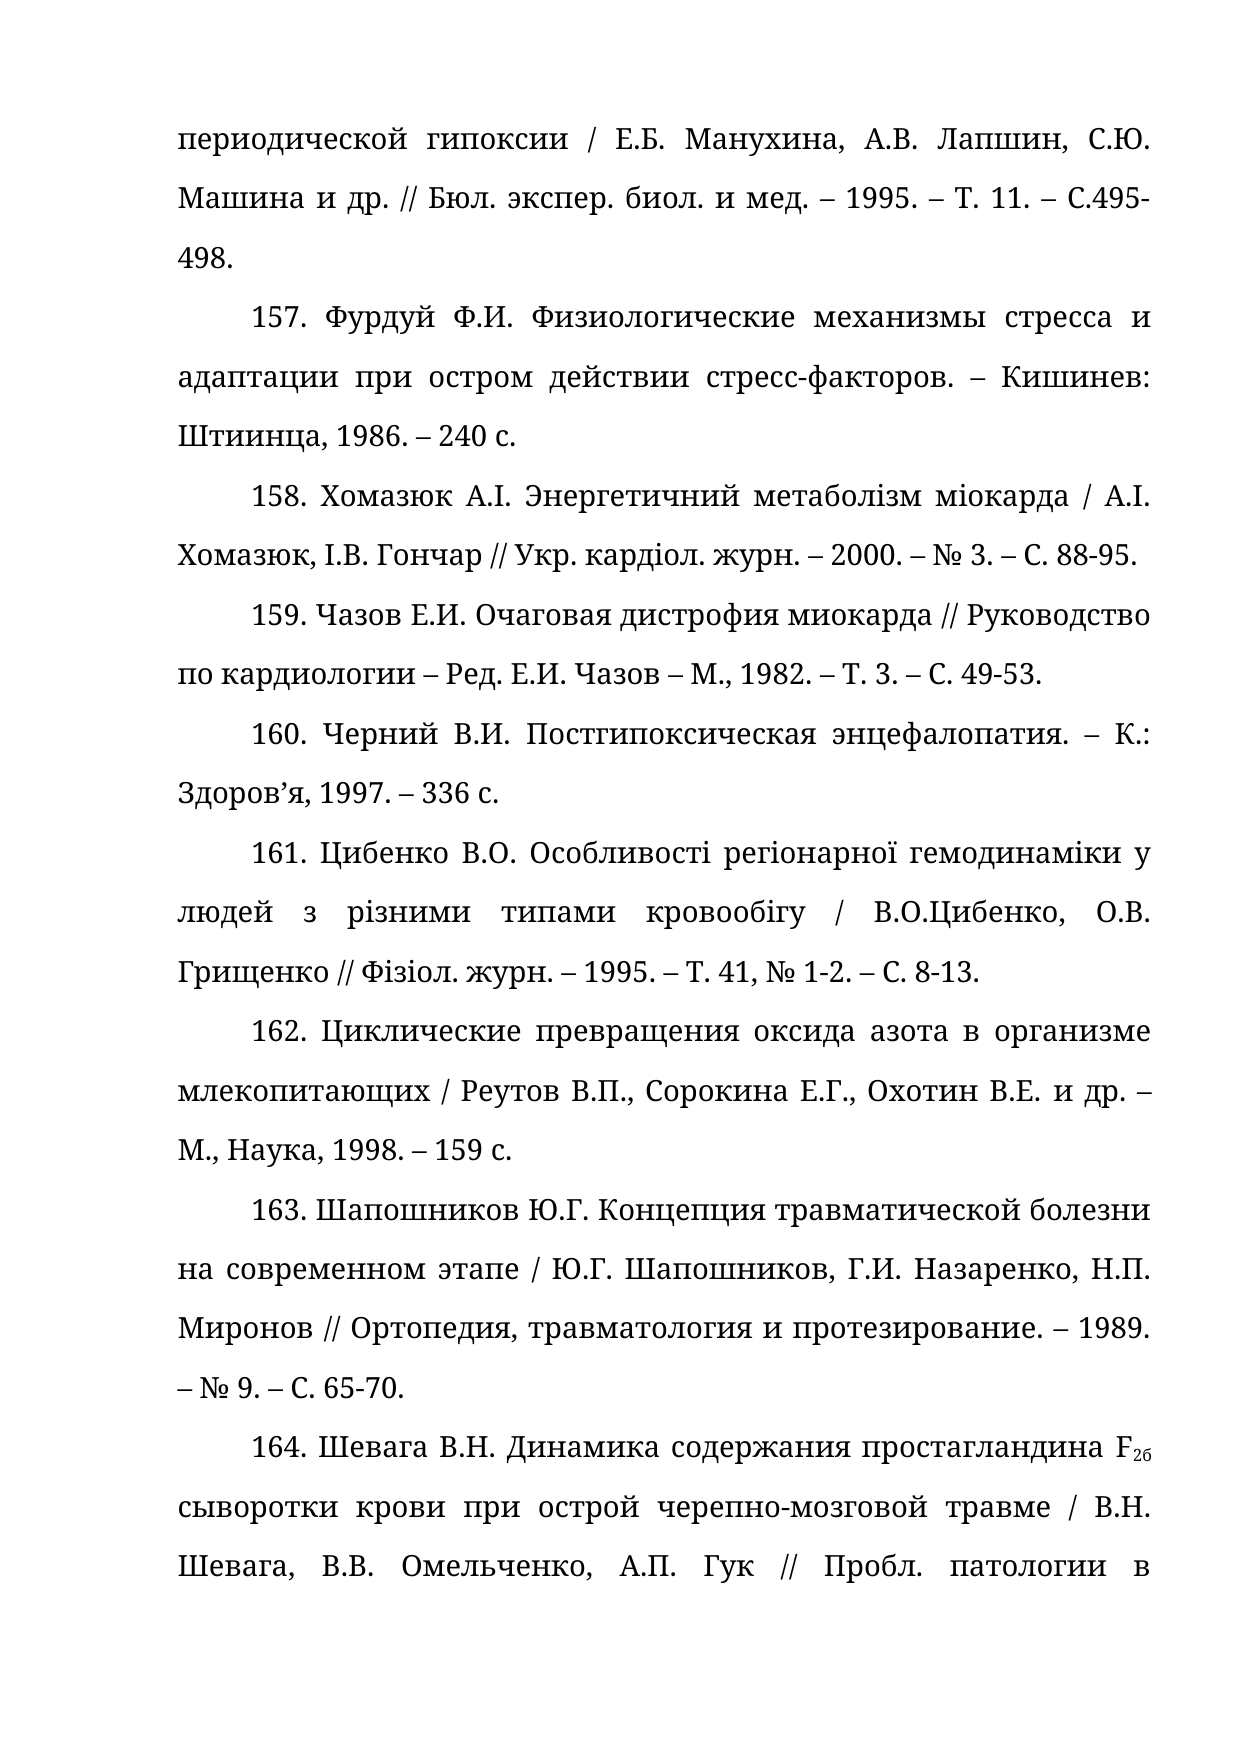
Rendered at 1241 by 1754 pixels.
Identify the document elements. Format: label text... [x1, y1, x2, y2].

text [177, 1427, 1152, 1585]
text 161. Цибенко В.О. Особливості регіонарної гемодинаміки у людей з різними типами кровообігу / В.О.Цибенко, О.В. Грищенко // Фізіол. журн. – 1995. – Т. 41, № 1-2. – С. 8-13. [177, 832, 1152, 991]
text 160. Черний В.И. Постгипоксическая энцефалопатия. – К.: Здоров’я, 1997. – 336 с. [177, 713, 1152, 812]
text 163. Шапошников Ю.Г. Концепция травматической болезни на современном этапе / Ю.Г. Шапошников, Г.И. Назаренко, Н.П. Миронов // Ортопедия, травматология и протезирование. – 1989. – № 9. – С. 65-70. [177, 1189, 1152, 1407]
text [177, 118, 1152, 277]
text 157. Фурдуй Ф.И. Физиологические механизмы стресса и адаптации при остром действии стресс-факторов. – Кишинев: Штиинца, 1986. – 240 с. [177, 297, 1152, 455]
text 158. Хомазюк А.І. Энергетичний метаболізм міокарда / А.І. Хомазюк, І.В. Гончар // Укр. кардіол. журн. – 2000. – № 3. – С. 88-95. [177, 475, 1152, 574]
text 159. Чазов Е.И. Очаговая дистрофия миокарда // Руководство по кардиологии – Ред. Е.И. Чазов – М., 1982. – Т. 3. – С. 49-53. [177, 594, 1152, 693]
text 162. Циклические превращения оксида азота в организме млекопитающих / Реутов В.П., Сорокина Е.Г., Охотин В.Е. и др. – М., Наука, 1998. – 159 с. [177, 1010, 1152, 1169]
